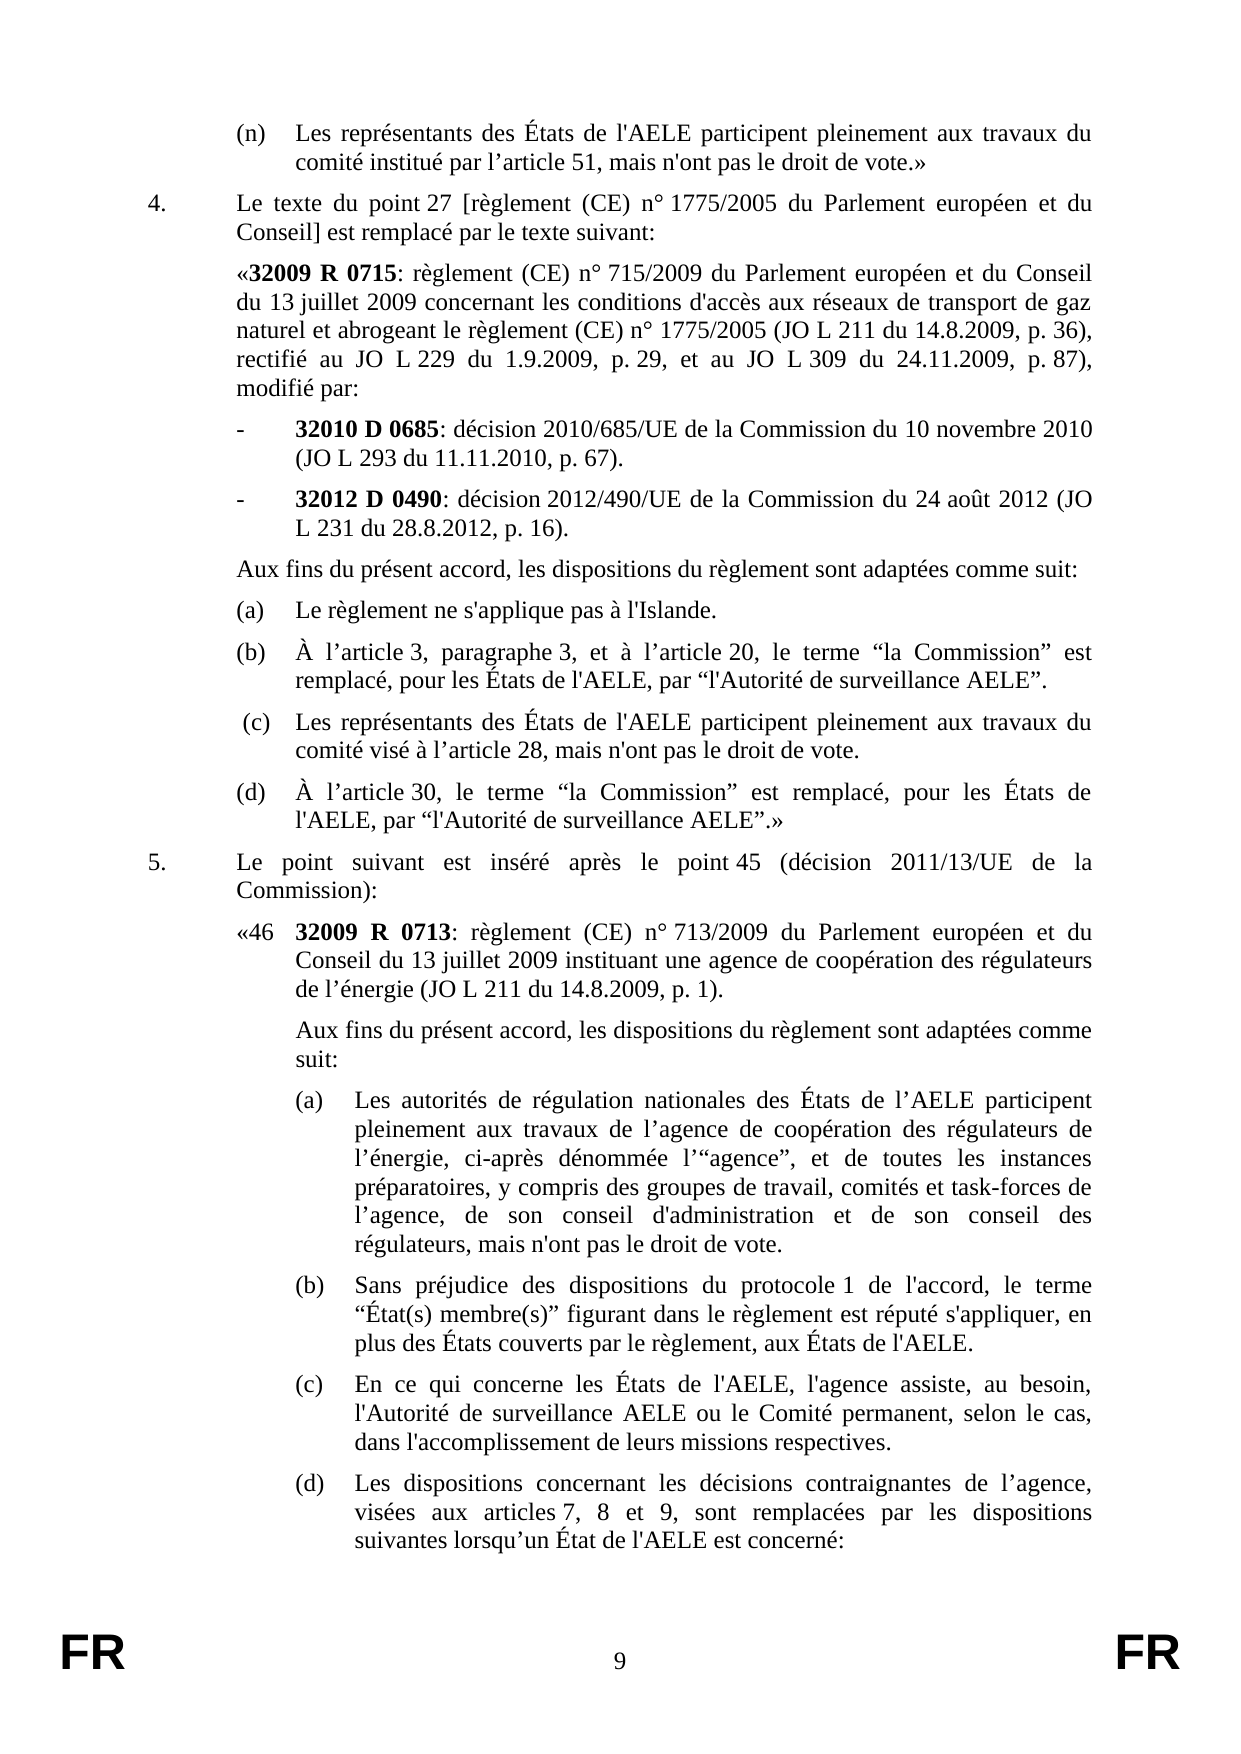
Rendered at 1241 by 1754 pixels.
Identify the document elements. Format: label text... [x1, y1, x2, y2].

text «32009 R 0715: règlement (CE) n° 715/2009 du Parlement européen et du Conseil du 13 juillet 2009 concernant les conditions d'accès aux réseaux de transport de gaz naturel et abrogeant le règlement (CE) n° 1775/2005 (JO L 211 du 14.8.2009, p. 36), rectifié au JO L 229 du 1.9.2009, p. 29, et au JO L 309 du 24.11.2009, p. 87), modifié par: [236, 258, 1093, 402]
text (d) Les dispositions concernant les décisions contraignantes de l’agence, visées aux articles 7, 8 et 9, sont remplacées par les dispositions suivantes lorsqu’un État de l'AELE est concerné: [295, 1468, 1093, 1554]
text (a) Le règlement ne s'applique pas à l'Islande. [236, 596, 1093, 624]
text 4. Le texte du point 27 [règlement (CE) n° 1775/2005 du Parlement européen et du Conseil] est remplacé par le texte suivant: [148, 188, 1093, 246]
text (c) Les représentants des États de l'AELE participent pleinement aux travaux du comité visé à l’article 28, mais n'ont pas le droit de vote. [236, 707, 1093, 764]
text 5. Le point suivant est inséré après le point 45 (décision 2011/13/UE de la Commission): [148, 847, 1093, 904]
text (n) Les représentants des États de l'AELE participent pleinement aux travaux du comité institué par l’article 51, mais n'ont pas le droit de vote.» [236, 118, 1093, 176]
text (a) Les autorités de régulation nationales des États de l’AELE participent pleinement aux travaux de l’agence de coopération des régulateurs de l’énergie, ci-après dénommée l’“agence”, et de toutes les instances préparatoires, y compris des groupes de travail, comités et task-forces de l’agence, de son conseil d'administration et de son conseil des régulateurs, mais n'ont pas le droit de vote. [295, 1086, 1093, 1258]
text - 32010 D 0685: décision 2010/685/UE de la Commission du 10 novembre 2010 (JO L 293 du 11.11.2010, p. 67). [236, 414, 1093, 472]
text (d) À l’article 30, le terme “la Commission” est remplacé, pour les États de l'AELE, par “l'Autorité de surveillance AELE”.» [236, 777, 1093, 834]
text Aux fins du présent accord, les dispositions du règlement sont adaptées comme suit: [295, 1016, 1093, 1073]
text (b) À l’article 3, paragraphe 3, et à l’article 20, le terme “la Commission” est remplacé, pour les États de l'AELE, par “l'Autorité de surveillance AELE”. [236, 637, 1093, 694]
text (c) En ce qui concerne les États de l'AELE, l'agence assiste, au besoin, l'Autorité de surveillance AELE ou le Comité permanent, selon le cas, dans l'accomplissement de leurs missions respectives. [295, 1369, 1093, 1456]
text - 32012 D 0490: décision 2012/490/UE de la Commission du 24 août 2012 (JO L 231 du 28.8.2012, p. 16). [236, 484, 1093, 542]
text (b) Sans préjudice des dispositions du protocole 1 de l'accord, le terme “État(s) membre(s)” figurant dans le règlement est réputé s'appliquer, en plus des États couverts par le règlement, aux États de l'AELE. [295, 1271, 1093, 1357]
text Aux fins du présent accord, les dispositions du règlement sont adaptées comme suit: [236, 554, 1093, 583]
text «46 32009 R 0713: règlement (CE) n° 713/2009 du Parlement européen et du Conseil du 13 juillet 2009 instituant une agence de coopération des régulateurs de l’énergie (JO L 211 du 14.8.2009, p. 1). [236, 917, 1093, 1003]
